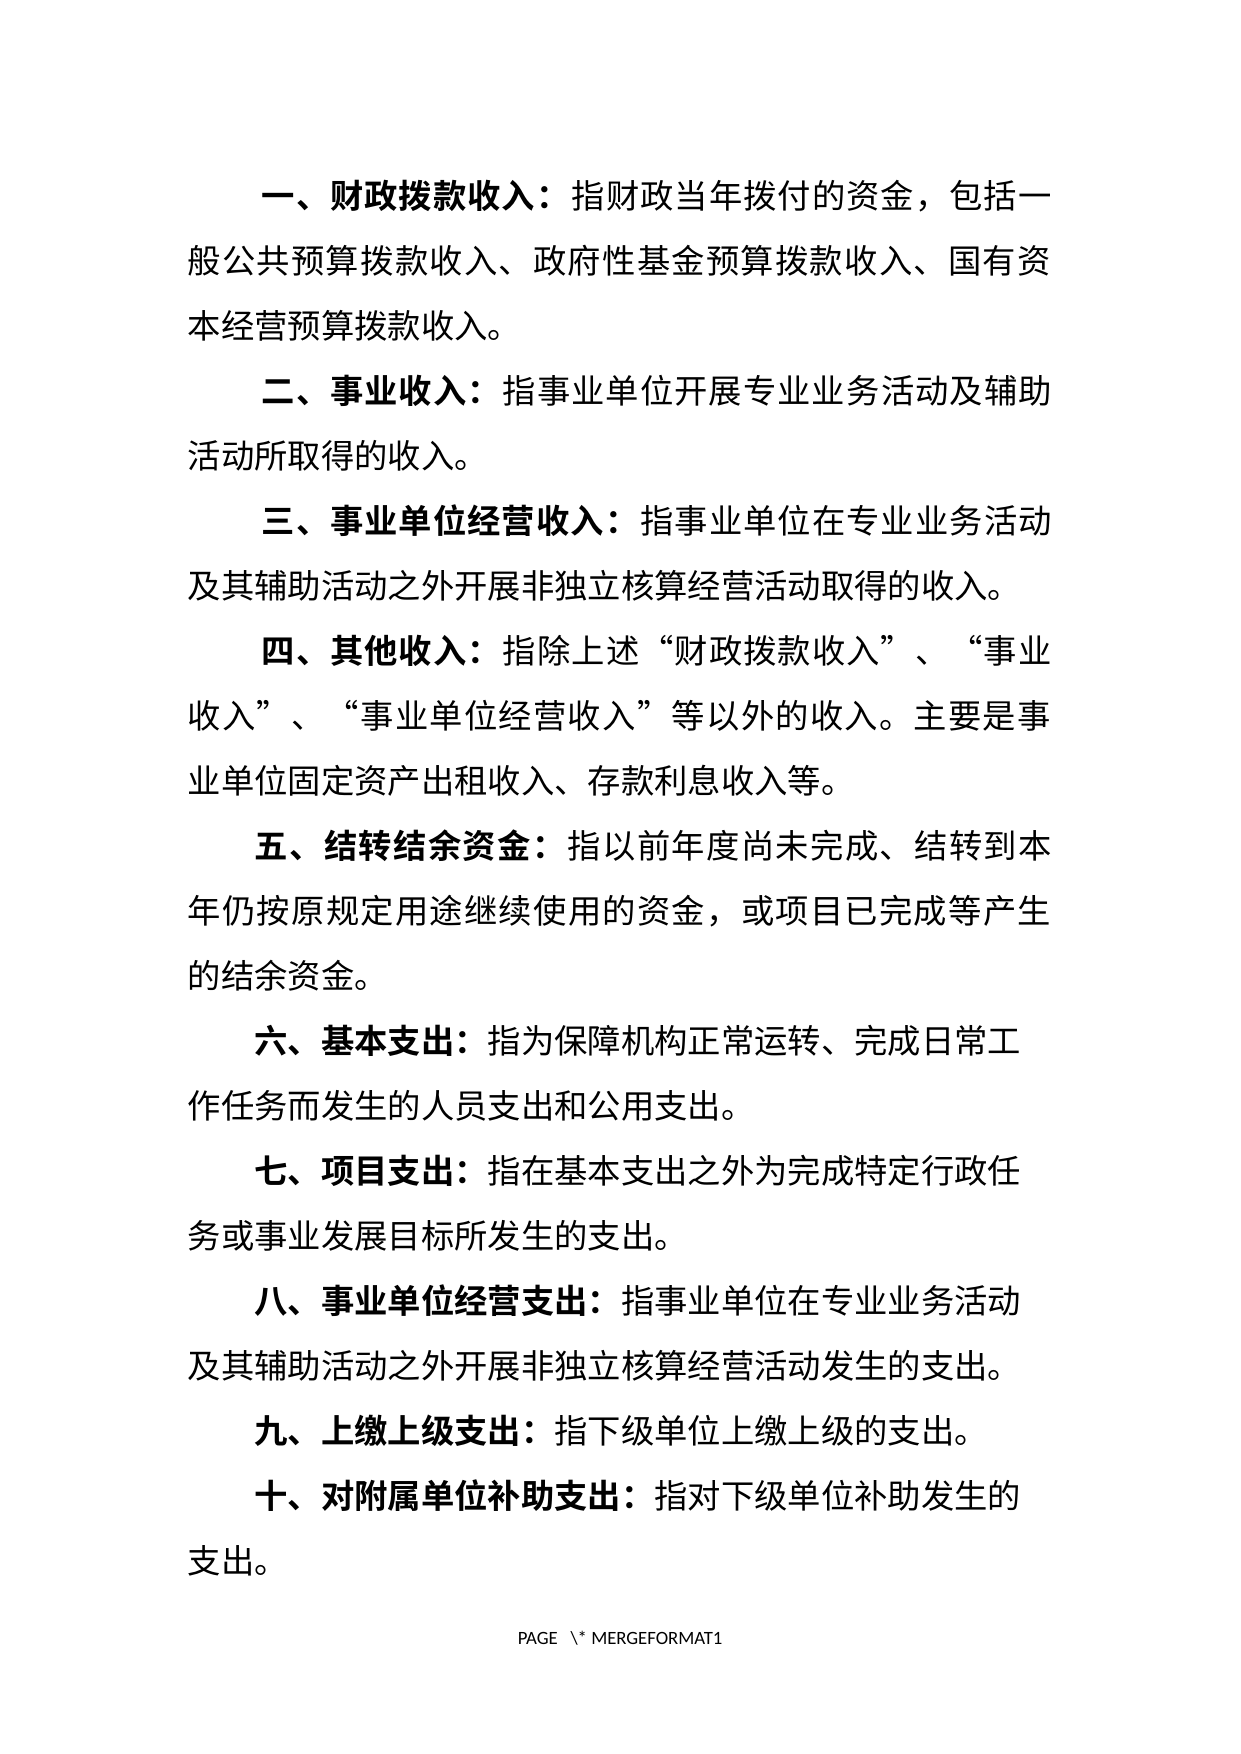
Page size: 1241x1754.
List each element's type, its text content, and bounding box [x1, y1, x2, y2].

text 九、上缴上级支出：指下级单位上缴上级的支出。 [187, 1397, 1053, 1462]
text 六、基本支出：指为保障机构正常运转、完成日常工作任务而发生的人员支出和公用支出。 [187, 1007, 1053, 1137]
text 四、其他收入：指除上述“财政拨款收入”、“事业收入”、“事业单位经营收入”等以外的收入。主要是事业单位固定资产出租收入、存款利息收入等。 [187, 617, 1053, 812]
text 七、项目支出：指在基本支出之外为完成特定行政任务或事业发展目标所发生的支出。 [187, 1137, 1053, 1267]
text 一、财政拨款收入：指财政当年拨付的资金，包括一般公共预算拨款收入、政府性基金预算拨款收入、国有资本经营预算拨款收入。 [187, 162, 1053, 357]
text 三、事业单位经营收入：指事业单位在专业业务活动及其辅助活动之外开展非独立核算经营活动取得的收入。 [187, 487, 1053, 617]
text 五、结转结余资金：指以前年度尚未完成、结转到本年仍按原规定用途继续使用的资金，或项目已完成等产生的结余资金。 [187, 812, 1053, 1007]
text 八、事业单位经营支出：指事业单位在专业业务活动及其辅助活动之外开展非独立核算经营活动发生的支出。 [187, 1267, 1053, 1397]
text 二、事业收入：指事业单位开展专业业务活动及辅助活动所取得的收入。 [187, 357, 1053, 487]
text 十、对附属单位补助支出：指对下级单位补助发生的支出。 [187, 1462, 1053, 1592]
